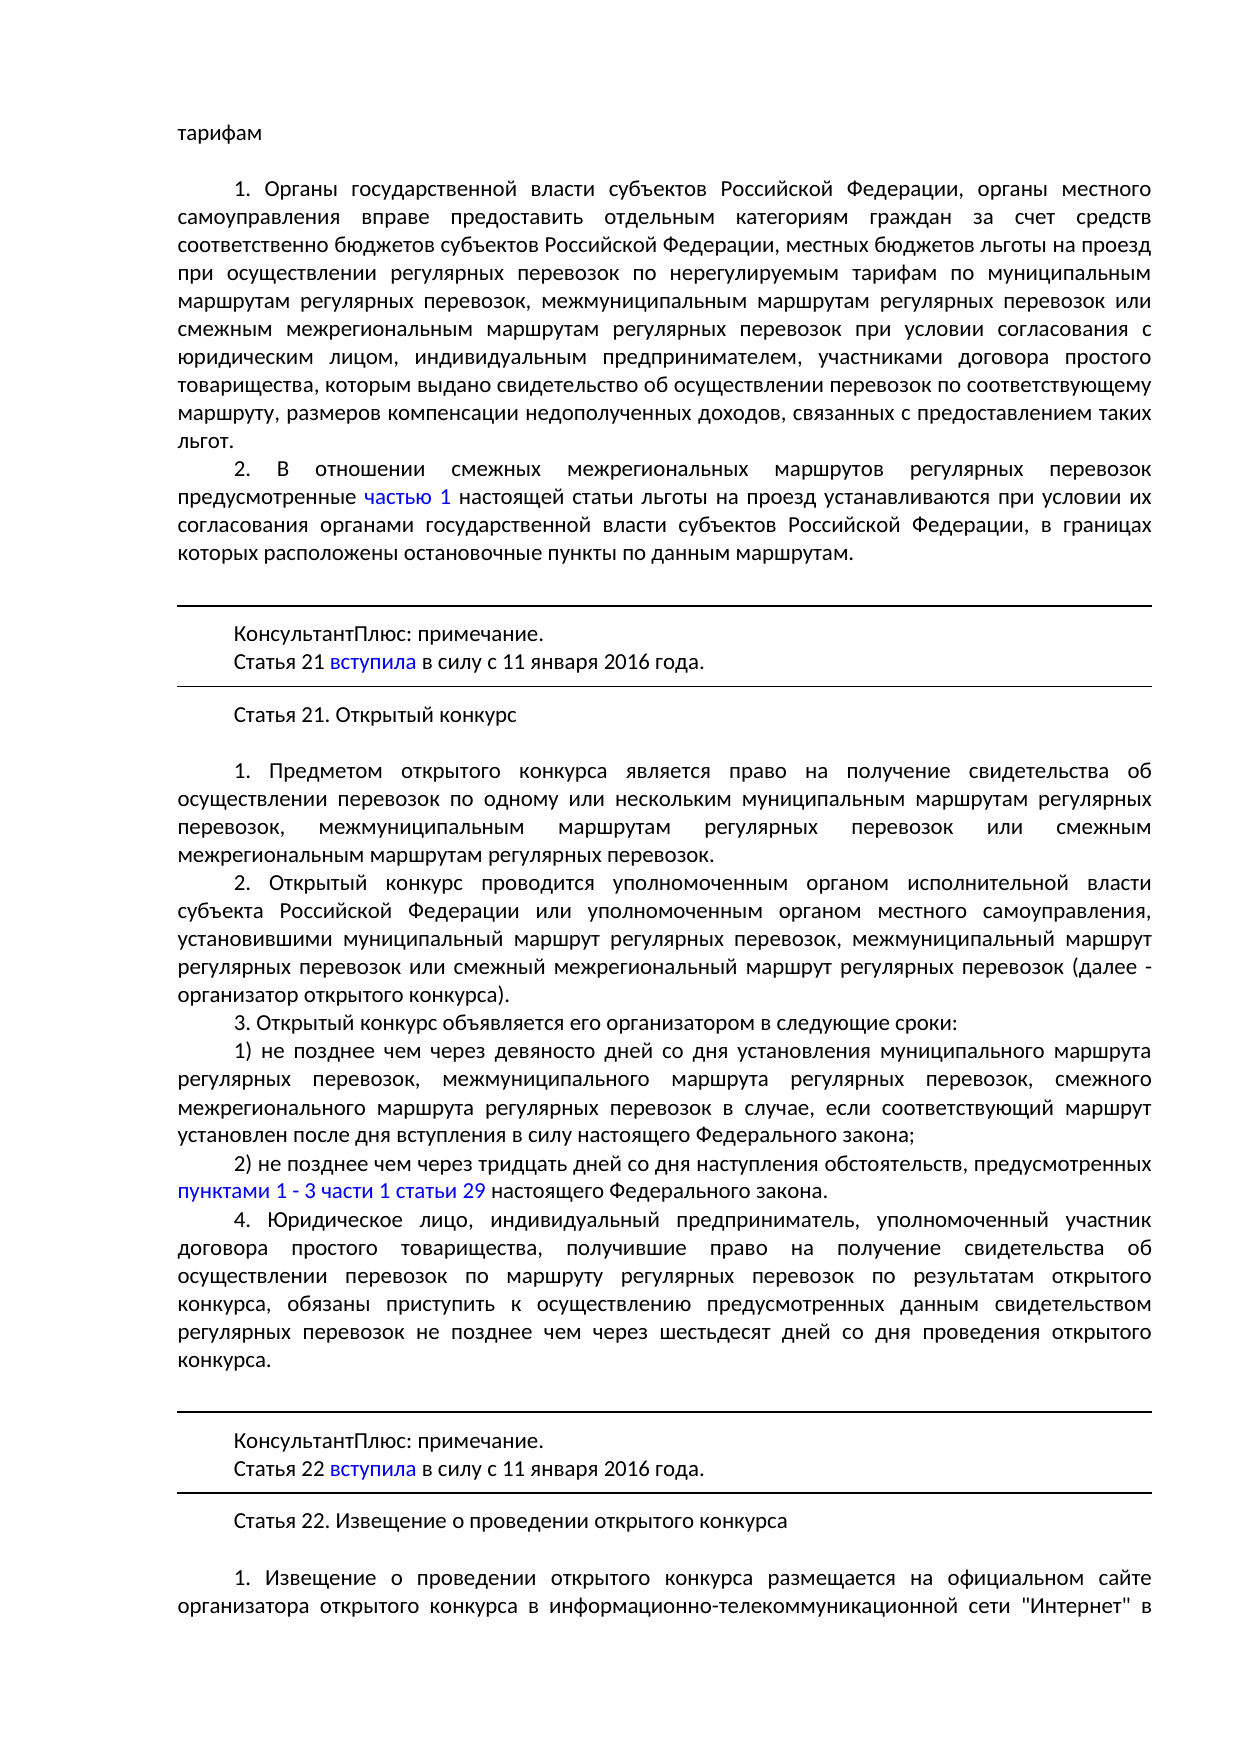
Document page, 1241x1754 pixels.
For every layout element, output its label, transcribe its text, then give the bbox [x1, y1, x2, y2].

text 3. Открытый конкурс объявляется его организатором в следующие сроки: [177, 1008, 1152, 1037]
text 1. Предметом открытого конкурса является право на получение свидетельства об осуществлении перевозок по одному или нескольким муниципальным маршрутам регулярных перевозок, межмуниципальным маршрутам регулярных перевозок или смежным межрегиональным маршрутам регулярных перевозок. [177, 756, 1152, 868]
text 2. Открытый конкурс проводится уполномоченным органом исполнительной власти субъекта Российской Федерации или уполномоченным органом местного самоуправления, установившими муниципальный маршрут регулярных перевозок, межмуниципальный маршрут регулярных перевозок или смежный межрегиональный маршрут регулярных перевозок (далее - организатор открытого конкурса). [177, 868, 1152, 1008]
text 1. Органы государственной власти субъектов Российской Федерации, органы местного самоуправления вправе предоставить отдельным категориям граждан за счет средств соответственно бюджетов субъектов Российской Федерации, местных бюджетов льготы на проезд при осуществлении регулярных перевозок по нерегулируемым тарифам по муниципальным маршрутам регулярных перевозок, межмуниципальным маршрутам регулярных перевозок или смежным межрегиональным маршрутам регулярных перевозок при условии согласования с юридическим лицом, индивидуальным предпринимателем, участниками договора простого товарищества, которым выдано свидетельство об осуществлении перевозок по соответствующему маршруту, размеров компенсации недополученных доходов, связанных с предоставлением таких льгот. [177, 174, 1152, 454]
text КонсультантПлюс: примечание. [177, 619, 1152, 647]
text Статья 21 вступила в силу с 11 января 2016 года. [177, 647, 1152, 675]
text 1) не позднее чем через девяносто дней со дня установления муниципального маршрута регулярных перевозок, межмуниципального маршрута регулярных перевозок, смежного межрегионального маршрута регулярных перевозок в случае, если соответствующий маршрут установлен после дня вступления в силу настоящего Федерального закона; [177, 1037, 1152, 1149]
text Статья 22 вступила в силу с 11 января 2016 года. [177, 1454, 1152, 1482]
text 2. В отношении смежных межрегиональных маршрутов регулярных перевозок предусмотренные частью 1 настоящей статьи льготы на проезд устанавливаются при условии их согласования органами государственной власти субъектов Российской Федерации, в границах которых расположены остановочные пункты по данным маршрутам. [177, 454, 1152, 566]
text Статья 21. Открытый конкурс [177, 700, 1152, 728]
text 2) не позднее чем через тридцать дней со дня наступления обстоятельств, предусмотренных пунктами 1 - 3 части 1 статьи 29 настоящего Федерального закона. [177, 1149, 1152, 1205]
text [177, 118, 1152, 146]
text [177, 1563, 1152, 1619]
text КонсультантПлюс: примечание. [177, 1426, 1152, 1454]
text 4. Юридическое лицо, индивидуальный предприниматель, уполномоченный участник договора простого товарищества, получившие право на получение свидетельства об осуществлении перевозок по маршруту регулярных перевозок по результатам открытого конкурса, обязаны приступить к осуществлению предусмотренных данным свидетельством регулярных перевозок не позднее чем через шестьдесят дней со дня проведения открытого конкурса. [177, 1205, 1152, 1373]
text Статья 22. Извещение о проведении открытого конкурса [177, 1507, 1152, 1535]
